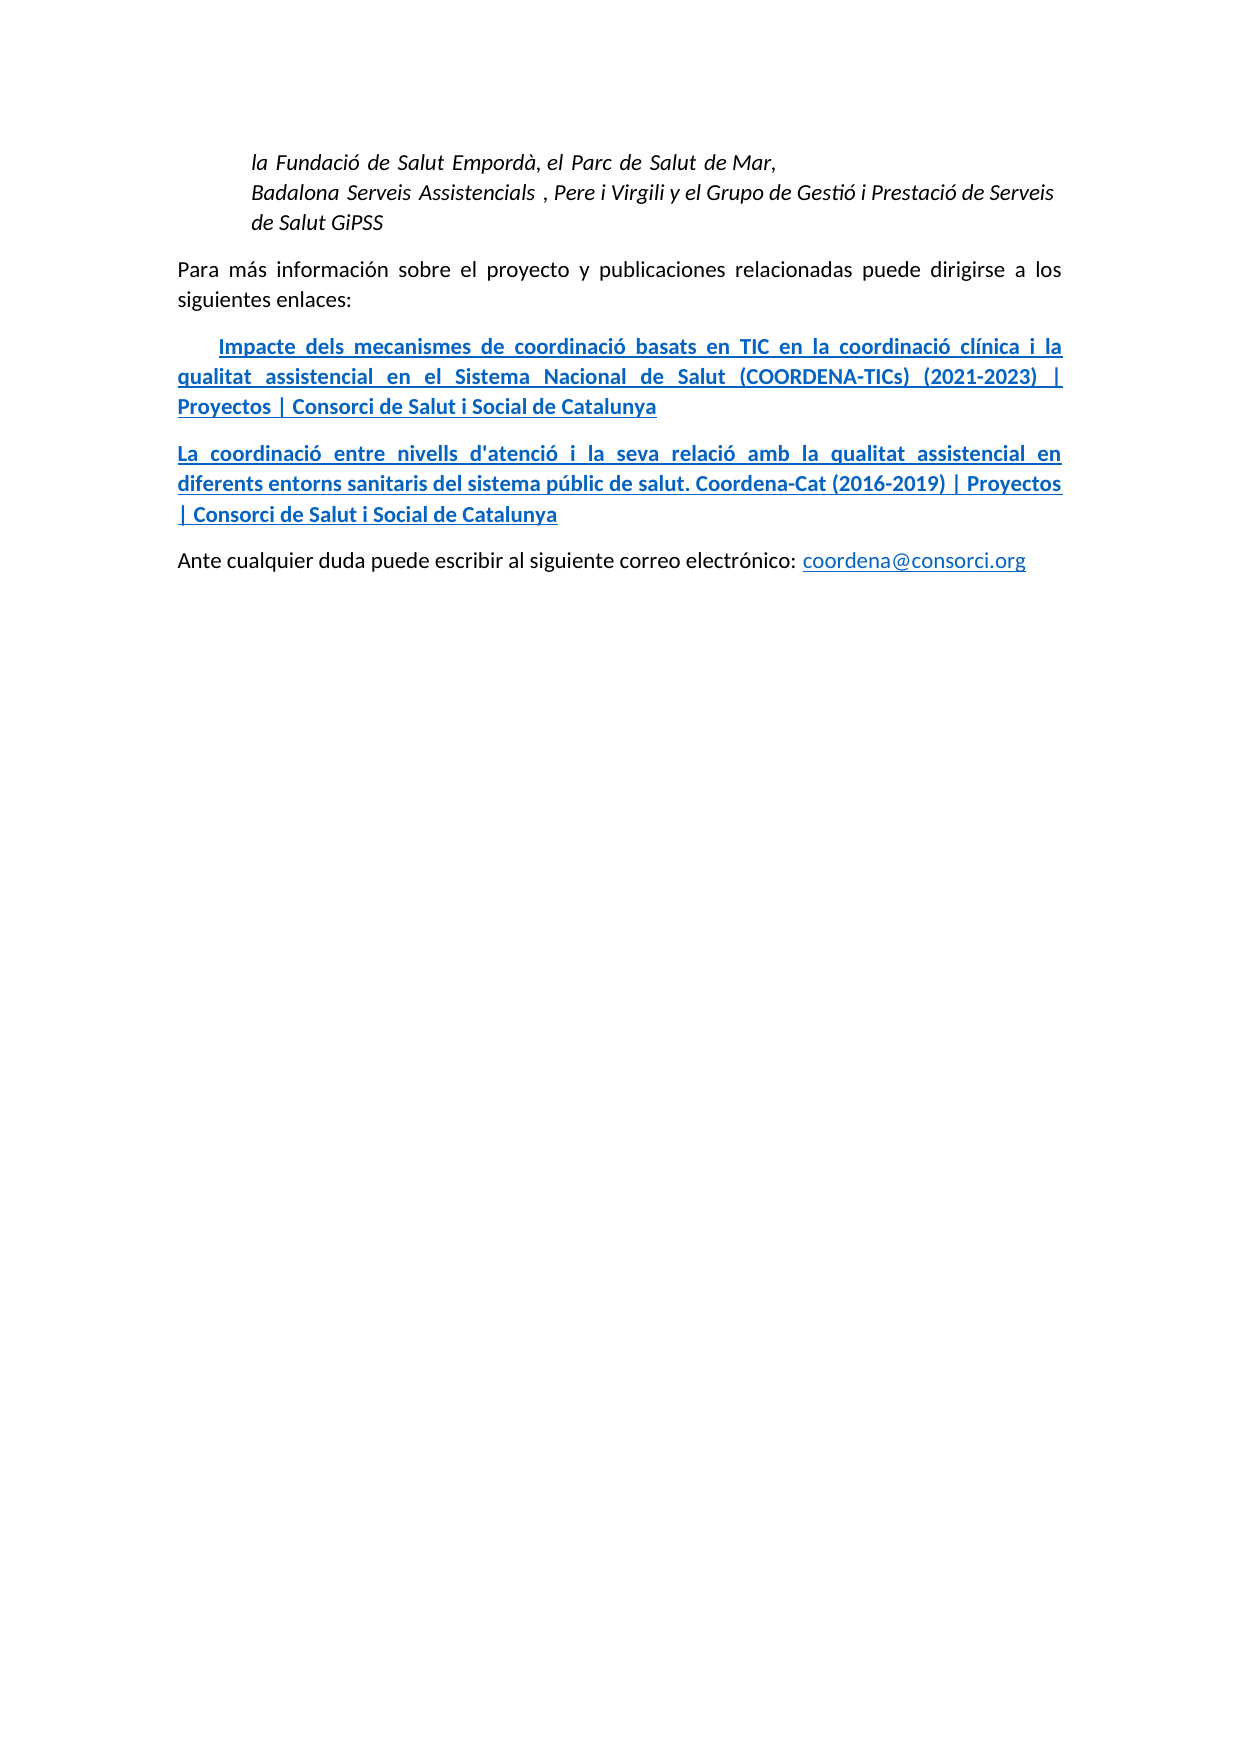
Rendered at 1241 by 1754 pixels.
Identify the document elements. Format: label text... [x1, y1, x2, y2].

text Impacte dels mecanismes de coordinació basats en TIC en la coordinació clínica i la qualitat assistencial en el Sistema Nacional de Salut (COORDENA-TICs) (2021-2023) | Proyectos | Consorci de Salut i Social de Catalunya [177, 387, 1063, 420]
text Para más información sobre el proyecto y publicaciones relacionadas puede dirigirse a los siguientes enlaces: [177, 255, 1063, 313]
text La coordinació entre nivells d'atenció i la seva relació amb la qualitat assistencial en diferents entorns sanitaris del sistema públic de salut. Coordena-Cat (2016-2019) | Proyectos | Consorci de Salut i Social de Catalunya [177, 495, 1063, 528]
text Ante cualquier duda puede escribir al siguiente correo electrónico: coordena@consorci.org [177, 547, 1063, 574]
text La coordinació entre nivells d'atenció i la seva relació amb la qualitat assistencial en diferents entorns sanitaris del sistema públic de salut. Coordena-Cat (2016-2019) | Proyectos | Consorci de Salut i Social de Catalunya [177, 439, 1063, 494]
text Impacte dels mecanismes de coordinació basats en TIC en la coordinació clínica i la qualitat assistencial en el Sistema Nacional de Salut (COORDENA-TICs) (2021-2023) | Proyectos | Consorci de Salut i Social de Catalunya [177, 332, 1063, 386]
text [251, 148, 1063, 236]
